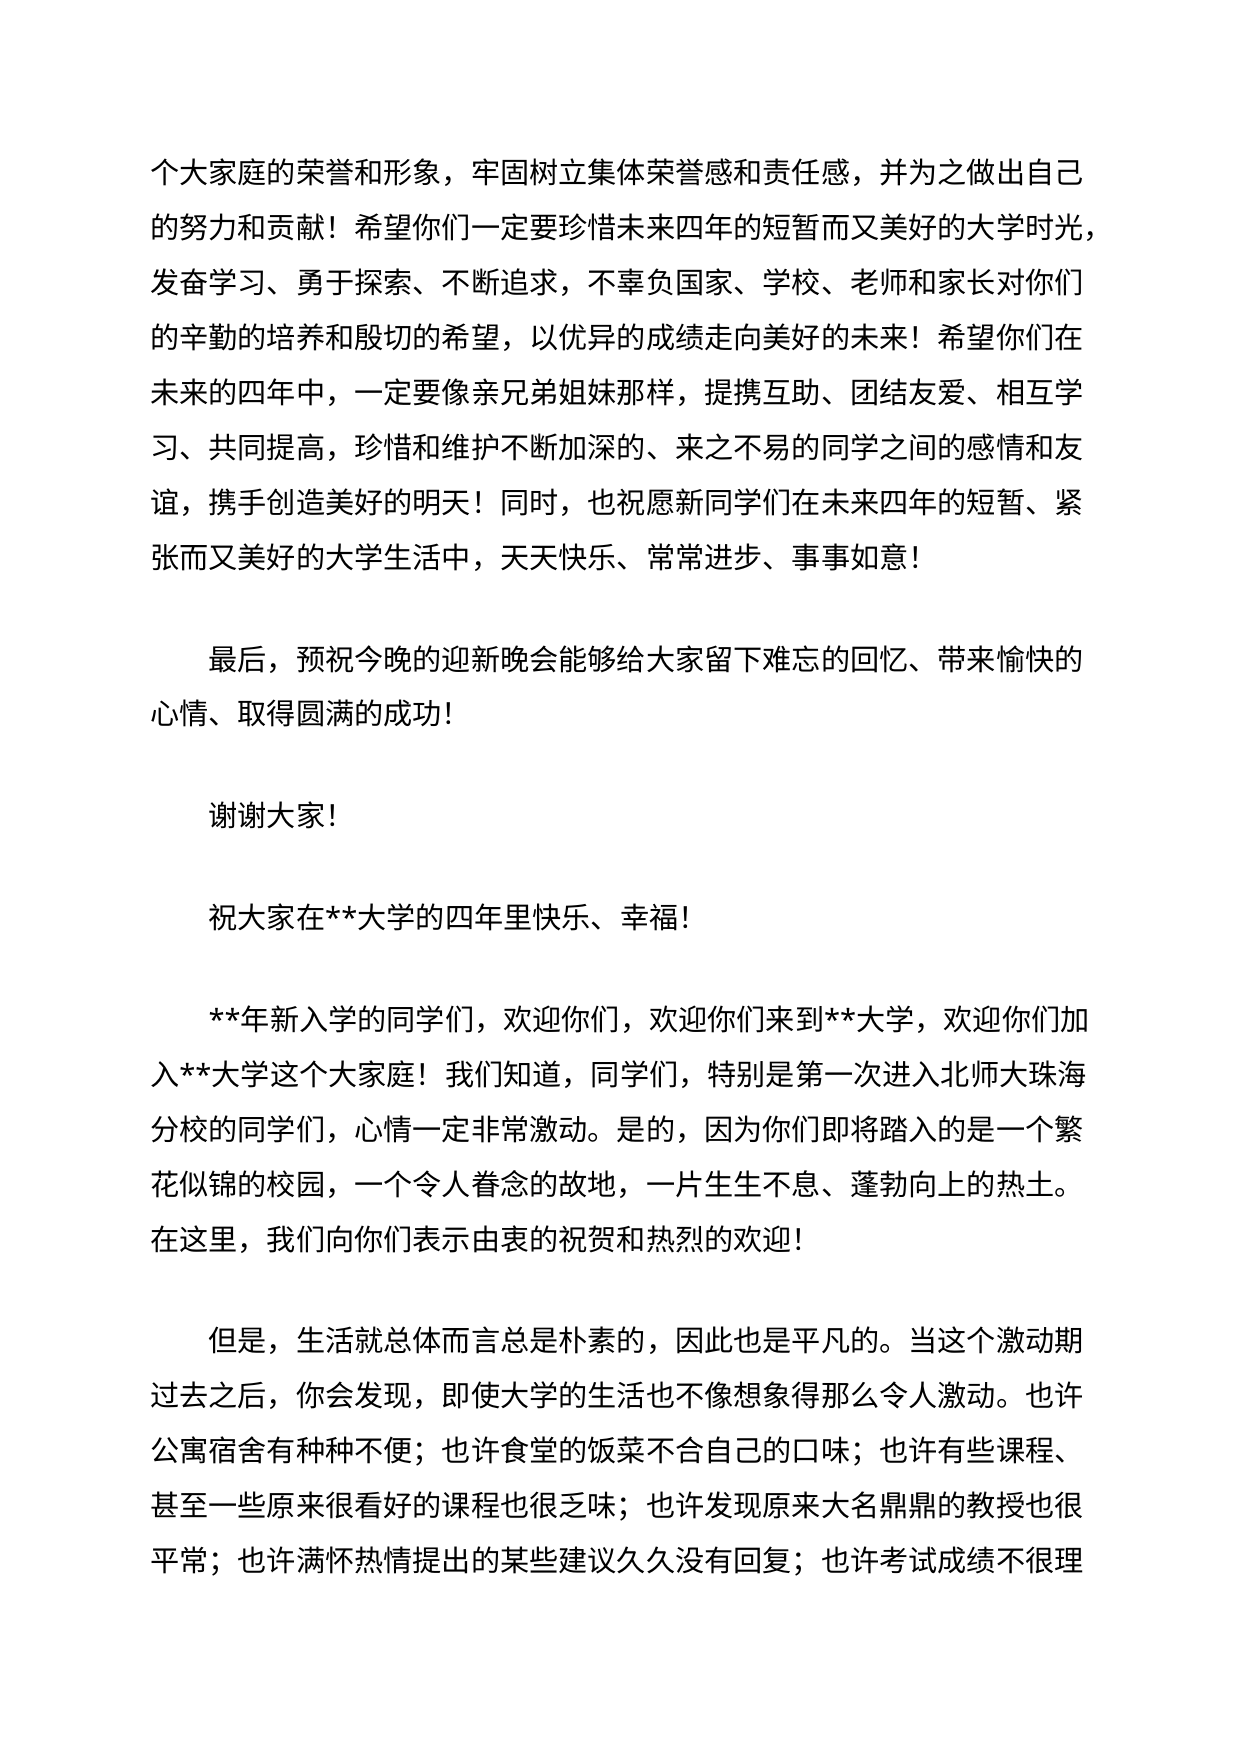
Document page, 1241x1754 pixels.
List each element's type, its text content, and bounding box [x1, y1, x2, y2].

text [150, 150, 1090, 577]
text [150, 1318, 1090, 1580]
text **年新入学的同学们，欢迎你们，欢迎你们来到**大学，欢迎你们加入**大学这个大家庭！我们知道，同学们，特别是第一次进入北师大珠海分校的同学们，心情一定非常激动。是的，因为你们即将踏入的是一个繁花似锦的校园，一个令人眷念的故地，一片生生不息、蓬勃向上的热土。在这里，我们向你们表示由衷的祝贺和热烈的欢迎！ [150, 996, 1090, 1258]
text 谢谢大家！ [150, 793, 1090, 835]
text 最后，预祝今晚的迎新晚会能够给大家留下难忘的回忆、带来愉快的心情、取得圆满的成功！ [150, 636, 1090, 733]
text 祝大家在**大学的四年里快乐、幸福！ [150, 894, 1090, 937]
